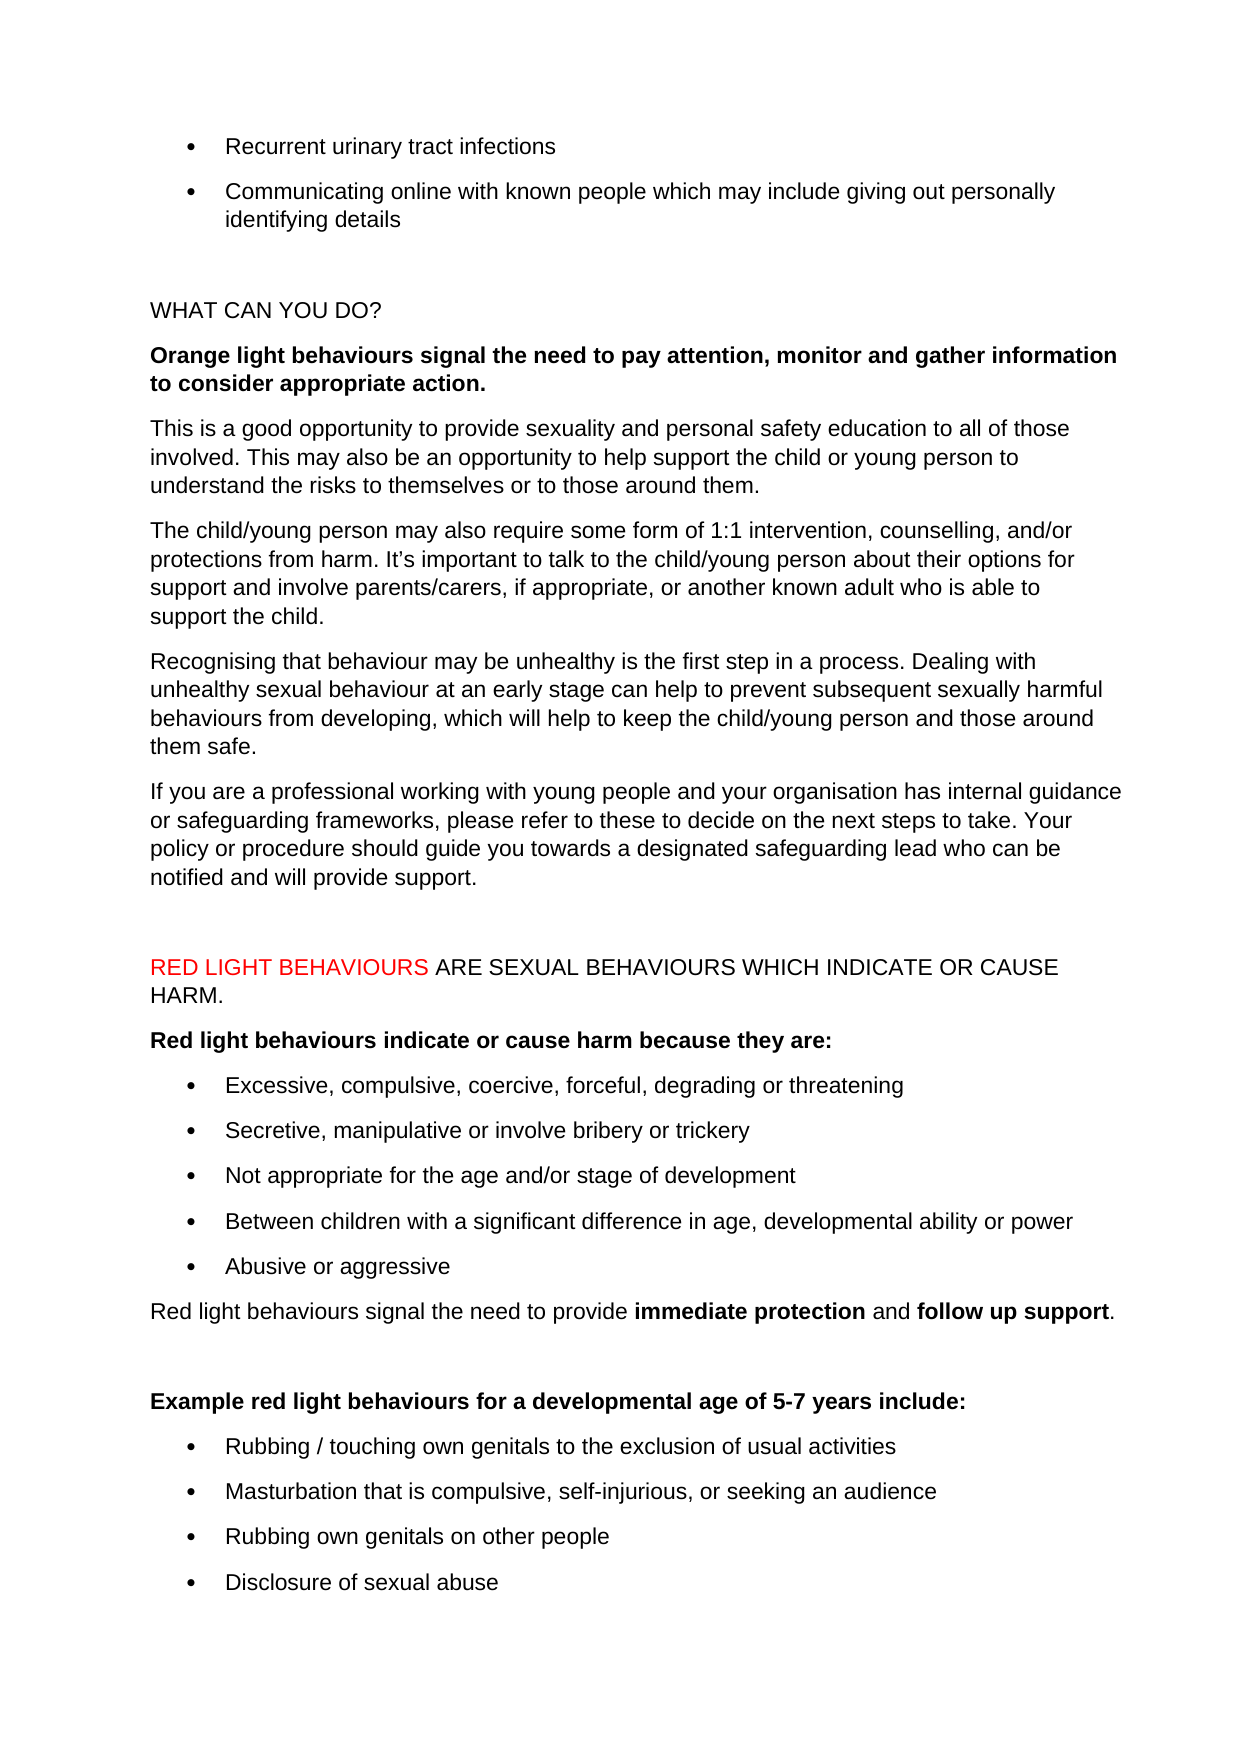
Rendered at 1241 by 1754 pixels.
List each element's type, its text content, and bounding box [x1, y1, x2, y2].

list Rubbing / touching own genitals to the exclusion of usual activities [187, 1433, 1122, 1459]
text This is a good opportunity to provide sexuality and personal safety education to all of those involved. This may also be an opportunity to help support the child or young person to understand the risks to themselves or to those around them. [150, 415, 1122, 498]
list Recurrent urinary tract infections [187, 133, 1122, 159]
text Orange light behaviours signal the need to pay attention, monitor and gather information to consider appropriate action. [150, 342, 1122, 397]
text If you are a professional working with young people and your organisation has internal guidance or safeguarding frameworks, please refer to these to decide on the next steps to take. Your policy or procedure should guide you towards a designated safeguarding lead who can be notified and will provide support. [150, 778, 1122, 890]
list Abusive or aggressive [187, 1253, 1122, 1279]
text The child/young person may also require some form of 1:1 intervention, counselling, and/or protections from harm. It’s important to talk to the child/young person about their options for support and involve parents/carers, if appropriate, or another known adult who is able to support the child. [150, 517, 1122, 629]
list Masturbation that is compulsive, self-injurious, or seeking an audience [187, 1478, 1122, 1504]
list Communicating online with known people which may include giving out personally identifying details [187, 178, 1122, 233]
text Recognising that behaviour may be unhealthy is the first step in a process. Dealing with unhealthy sexual behaviour at an early stage can help to prevent subsequent sexually harmful behaviours from developing, which will help to keep the child/young person and those around them safe. [150, 648, 1122, 759]
list Rubbing own genitals on other people [187, 1523, 1122, 1550]
text Red light behaviours indicate or cause harm because they are: [150, 1027, 1122, 1053]
list Between children with a significant difference in age, developmental ability or power [187, 1208, 1122, 1234]
text RED LIGHT BEHAVIOURS ARE SEXUAL BEHAVIOURS WHICH INDICATE OR CAUSE HARM. [150, 954, 1122, 1008]
list Disclosure of sexual abuse [187, 1568, 1122, 1595]
list Excessive, compulsive, coercive, forceful, degrading or threatening [187, 1072, 1122, 1099]
list Not appropriate for the age and/or stage of development [187, 1162, 1122, 1189]
text Red light behaviours signal the need to provide immediate protection and follow up support. [150, 1298, 1122, 1324]
text Example red light behaviours for a developmental age of 5-7 years include: [150, 1388, 1122, 1414]
list Secretive, manipulative or involve bribery or trickery [187, 1117, 1122, 1144]
text WHAT CAN YOU DO? [150, 297, 1122, 323]
